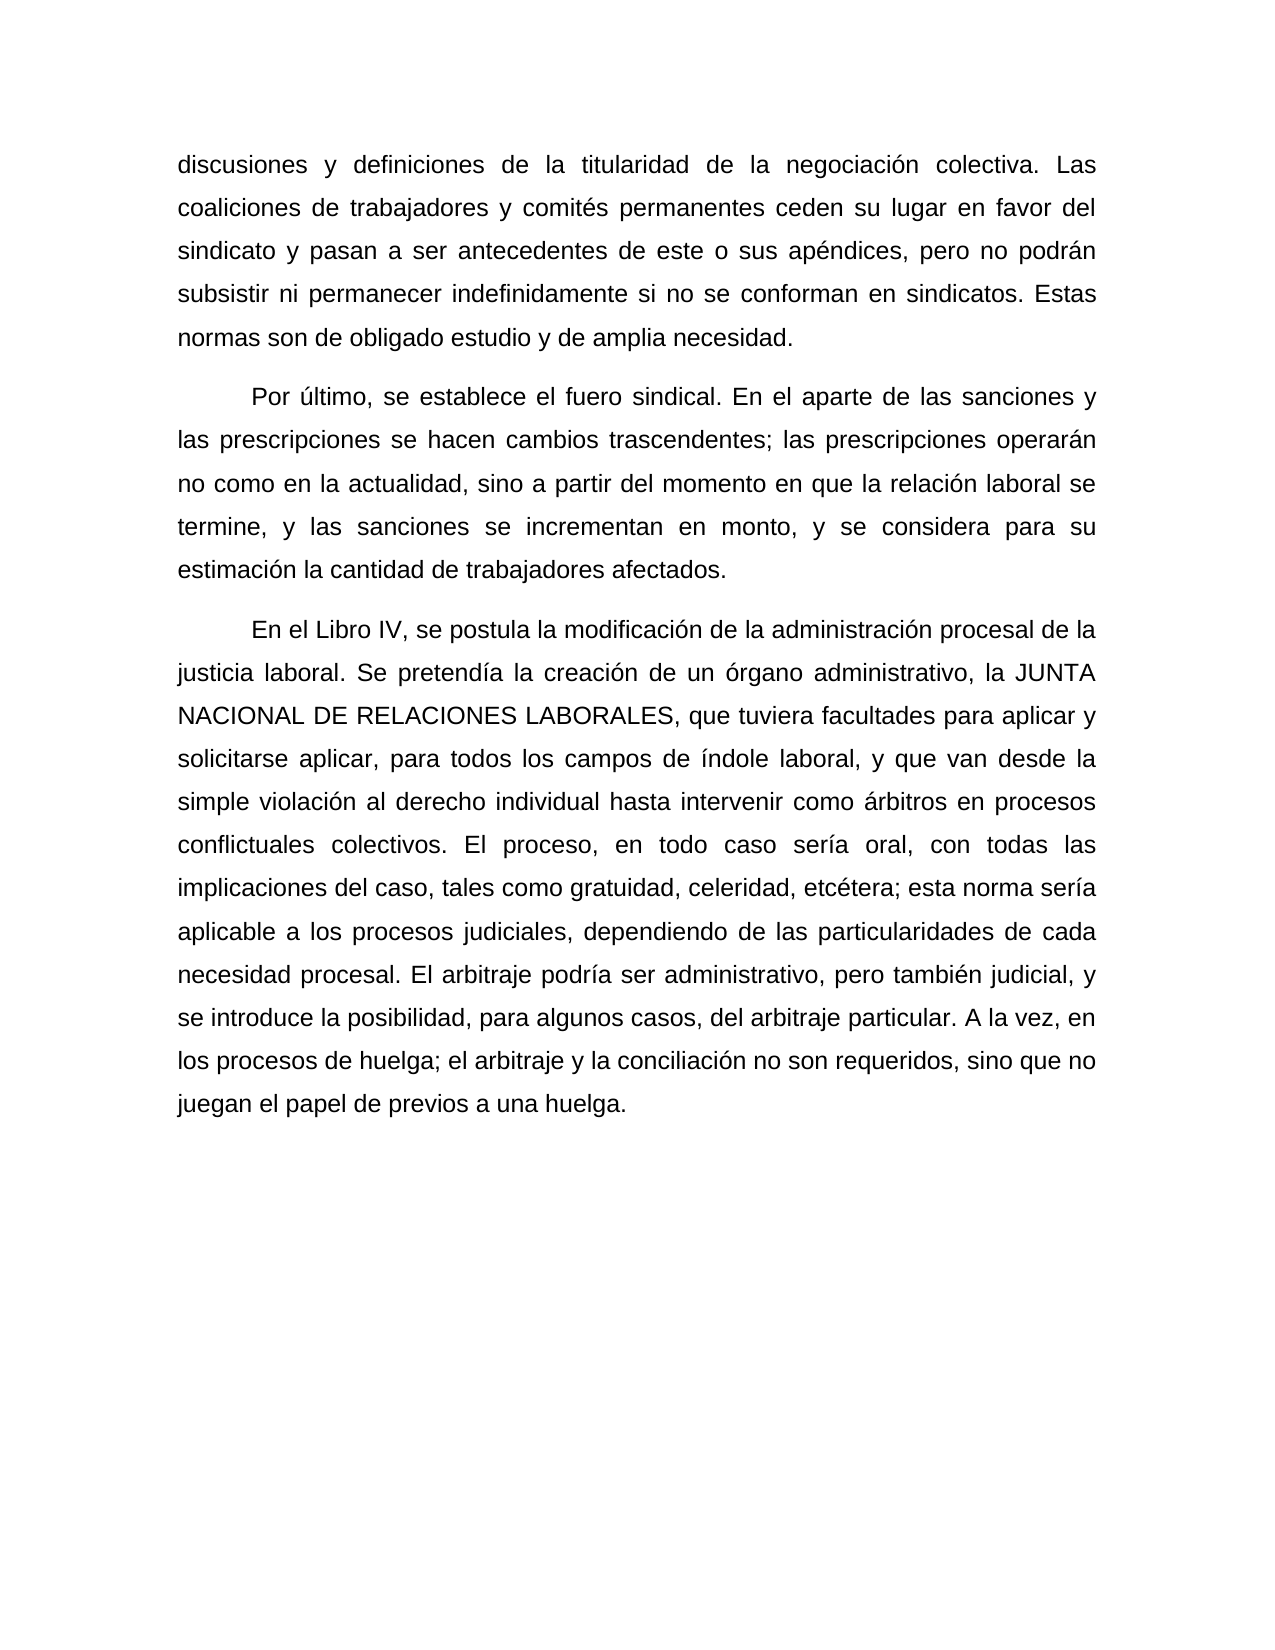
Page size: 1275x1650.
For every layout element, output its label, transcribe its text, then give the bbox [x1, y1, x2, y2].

text Por último, se establece el fuero sindical. En el aparte de las sanciones y las prescripciones se hacen cambios trascendentes; las prescripciones operarán no como en la actualidad, sino a partir del momento en que la relación laboral se termine, y las sanciones se incrementan en monto, y se considera para su estimación la cantidad de trabajadores afectados. [177, 382, 1098, 583]
text En el Libro IV, se postula la modificación de la administración procesal de la justicia laboral. Se pretendía la creación de un órgano administrativo, la JUNTA NACIONAL DE RELACIONES LABORALES, que tuviera facultades para aplicar y solicitarse aplicar, para todos los campos de índole laboral, y que van desde la simple violación al derecho individual hasta intervenir como árbitros en procesos conflictuales colectivos. El proceso, en todo caso sería oral, con todas las implicaciones del caso, tales como gratuidad, celeridad, etcétera; esta norma sería aplicable a los procesos judiciales, dependiendo de las particularidades de cada necesidad procesal. El arbitraje podría ser administrativo, pero también judicial, y se introduce la posibilidad, para algunos casos, del arbitraje particular. A la vez, en los procesos de huelga; el arbitraje y la conciliación no son requeridos, sino que no juegan el papel de previos a una huelga. [177, 614, 1098, 1118]
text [177, 150, 1098, 351]
